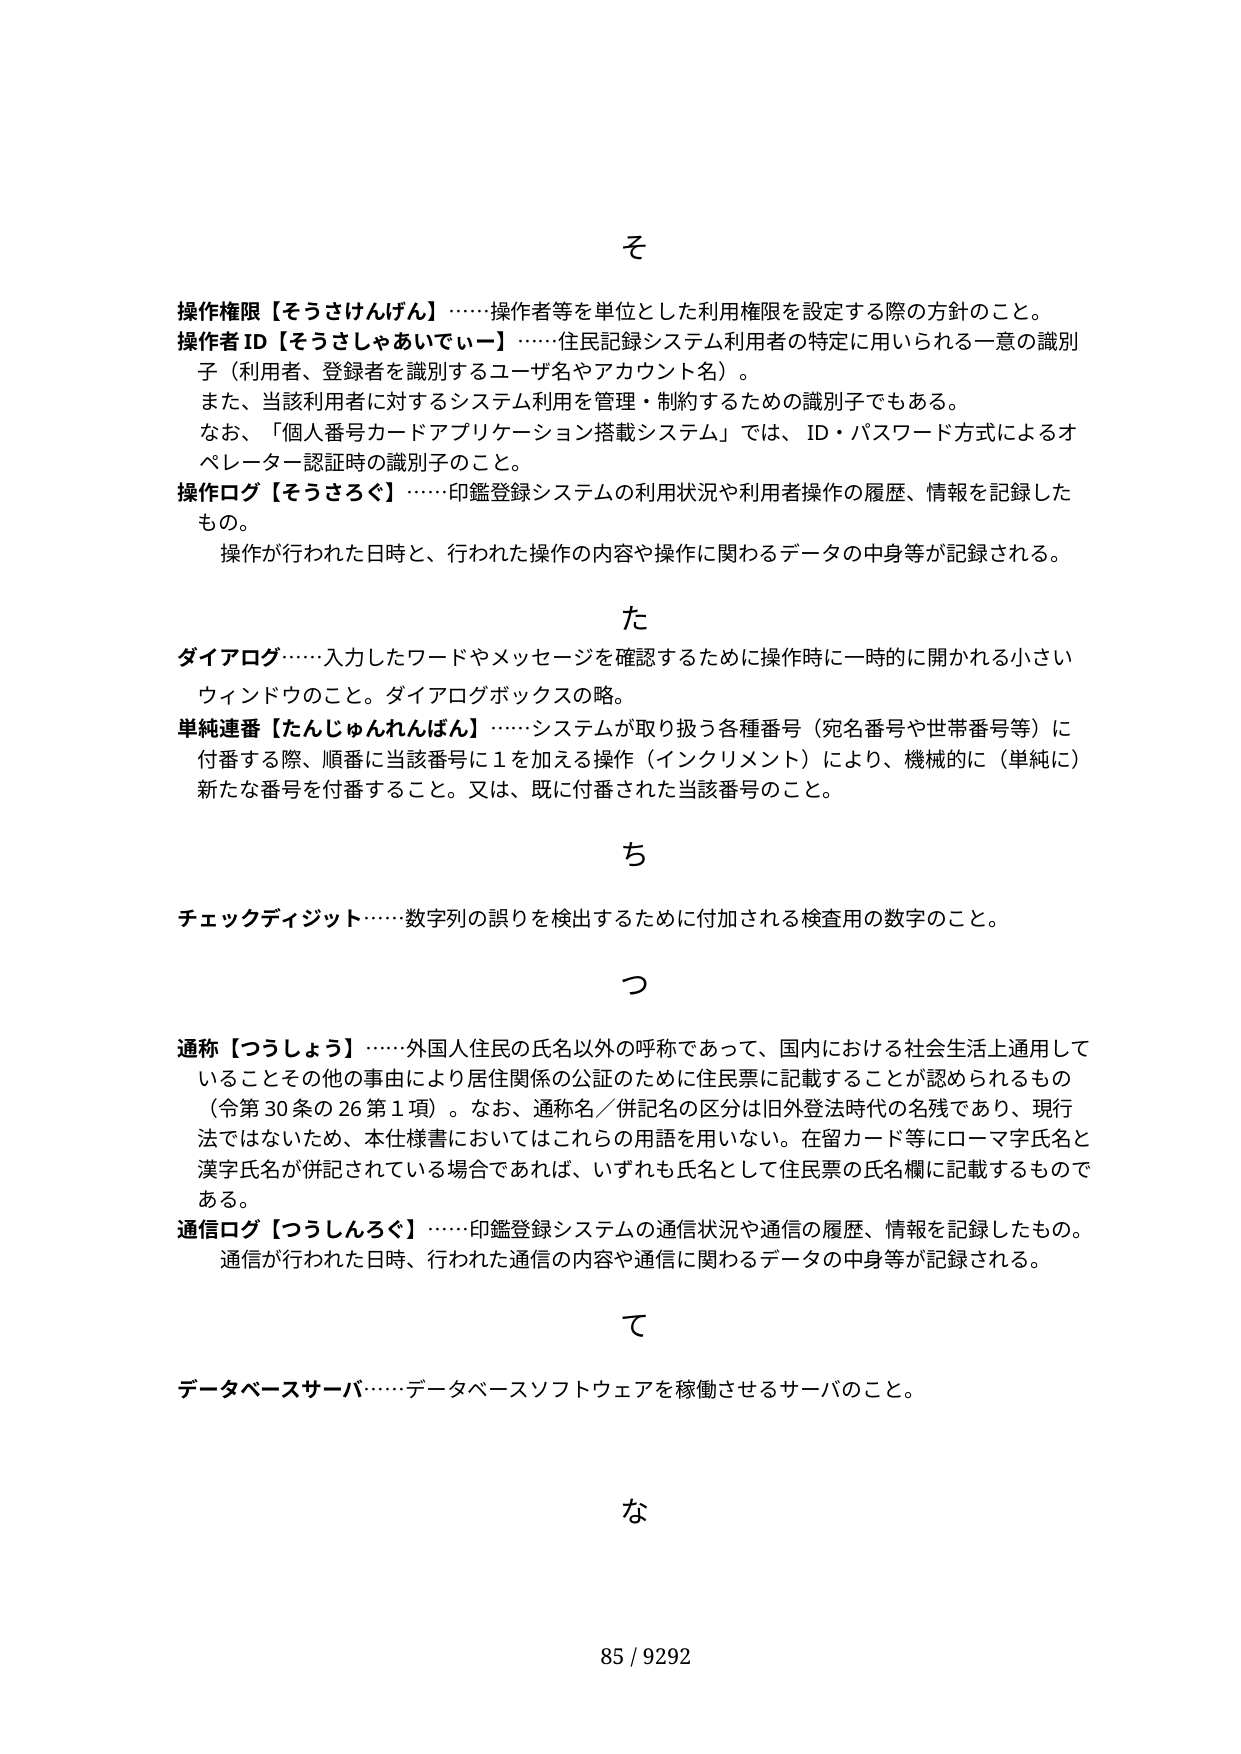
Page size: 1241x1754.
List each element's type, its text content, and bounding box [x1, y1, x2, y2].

text 操作が行われた日時と、行われた操作の内容や操作に関わるデータの中身等が記録される。 [199, 537, 1092, 567]
text 単純連番【たんじゅんれんばん】……システムが取り扱う各種番号（宛名番号や世帯番号等）に付番する際、順番に当該番号に１を加える操作（インクリメント）により、機械的に（単純に）新たな番号を付番すること。又は、既に付番された当該番号のこと。 [177, 713, 1092, 803]
text て [177, 1302, 1092, 1344]
text な [177, 1488, 1092, 1531]
text 通称【つうしょう】……外国人住民の氏名以外の呼称であって、国内における社会生活上通用していることその他の事由により居住関係の公証のために住民票に記載することが認められるもの（令第30条の26第１項）。なお、通称名／併記名の区分は旧外登法時代の名残であり、現行法ではないため、本仕様書においてはこれらの用語を用いない。在留カード等にローマ字氏名と漢字氏名が併記されている場合であれば、いずれも氏名として住民票の氏名欄に記載するものである。 [177, 1032, 1092, 1213]
text 操作ログ【そうさろぐ】……印鑑登録システムの利用状況や利用者操作の履歴、情報を記録したもの。 [177, 476, 1092, 537]
text た [177, 595, 1092, 638]
text そ [177, 224, 1092, 266]
text ち [177, 832, 1092, 874]
text 操作者ID【そうさしゃあいでぃー】……住民記録システム利用者の特定に用いられる一意の識別子（利用者、登録者を識別するユーザ名やアカウント名）。 [177, 325, 1092, 386]
text ダイアログ……入力したワードやメッセージを確認するために操作時に一時的に開かれる小さいウィンドウのこと。ダイアログボックスの略。 [177, 638, 1092, 713]
text なお、「個人番号カードアプリケーション搭載システム」では、 ID・パスワード方式によるオペレーター認証時の識別子のこと。 [199, 416, 1092, 476]
text 通信が行われた日時、行われた通信の内容や通信に関わるデータの中身等が記録される。 [199, 1243, 1092, 1274]
text また、当該利用者に対するシステム利用を管理・制約するための識別子でもある。 [177, 386, 1092, 416]
text データベースサーバ……データベースソフトウェアを稼働させるサーバのこと。 [177, 1373, 1092, 1403]
text つ [177, 961, 1092, 1003]
text 操作権限【そうさけんげん】……操作者等を単位とした利用権限を設定する際の方針のこと。 [177, 295, 1092, 325]
text チェックディジット……数字列の誤りを検出するために付加される検査用の数字のこと。 [177, 902, 1092, 933]
text 通信ログ【つうしんろぐ】……印鑑登録システムの通信状況や通信の履歴、情報を記録したもの。 [177, 1213, 1092, 1243]
